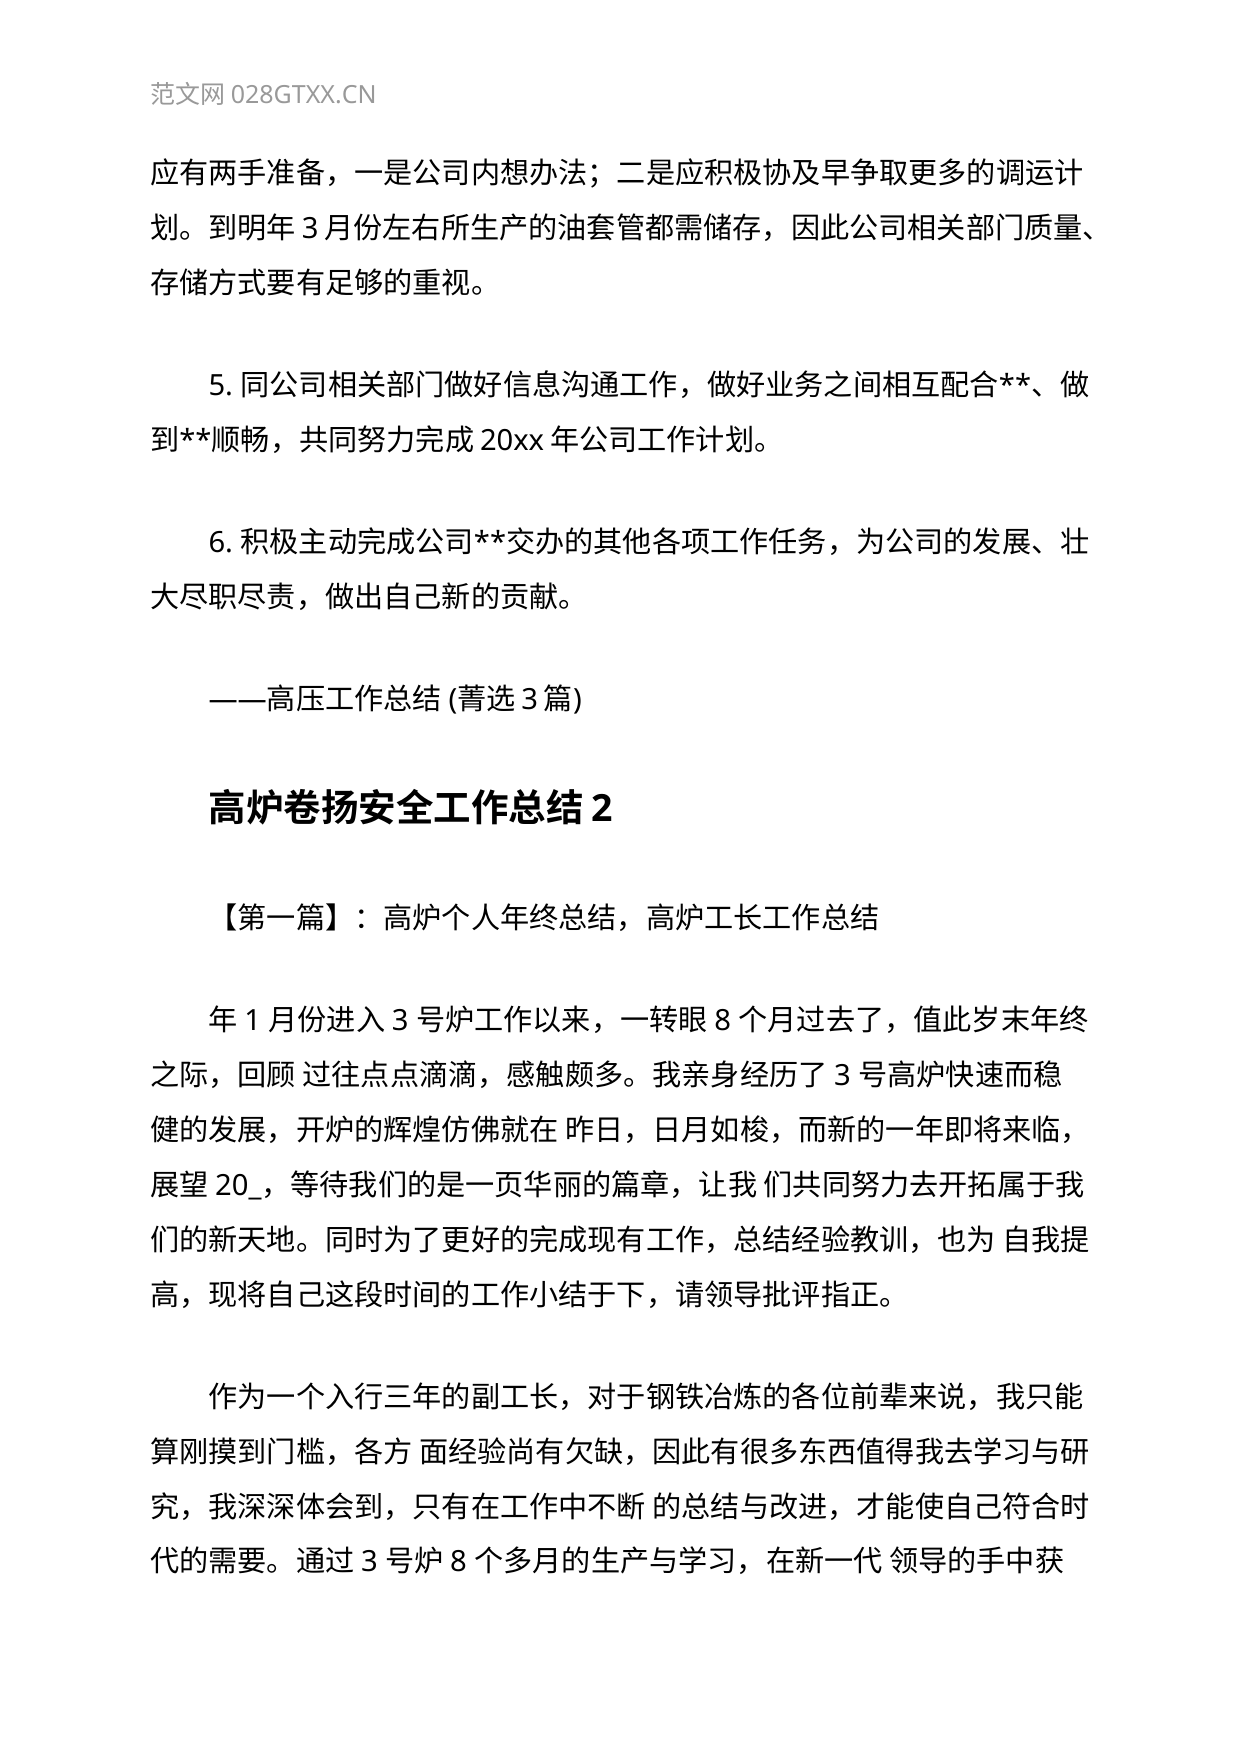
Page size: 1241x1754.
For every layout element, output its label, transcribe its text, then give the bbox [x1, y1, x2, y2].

text 年 1 月份进入 3 号炉工作以来，一转眼 8 个月过去了，值此岁末年终之际，回顾 过往点点滴滴，感触颇多。我亲身经历了 3 号高炉快速而稳健的发展，开炉的辉煌仿佛就在 昨日，日月如梭，而新的一年即将来临，展望 20_，等待我们的是一页华丽的篇章，让我 们共同努力去开拓属于我们的新天地。同时为了更好的完成现有工作，总结经验教训，也为 自我提高，现将自己这段时间的工作小结于下，请领导批评指正。 [150, 997, 1090, 1314]
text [150, 1373, 1090, 1580]
text ——高压工作总结 (菁选3篇) [150, 675, 1090, 718]
text 5. 同公司相关部门做好信息沟通工作，做好业务之间相互配合**、做到**顺畅，共同努力完成20xx年公司工作计划。 [150, 362, 1090, 459]
text 【第一篇】：高炉个人年终总结，高炉工长工作总结 [150, 895, 1090, 937]
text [150, 150, 1090, 302]
text 高炉卷扬安全工作总结2 [150, 777, 1090, 832]
text 6. 积极主动完成公司**交办的其他各项工作任务，为公司的发展、壮大尽职尽责，做出自己新的贡献。 [150, 519, 1090, 616]
